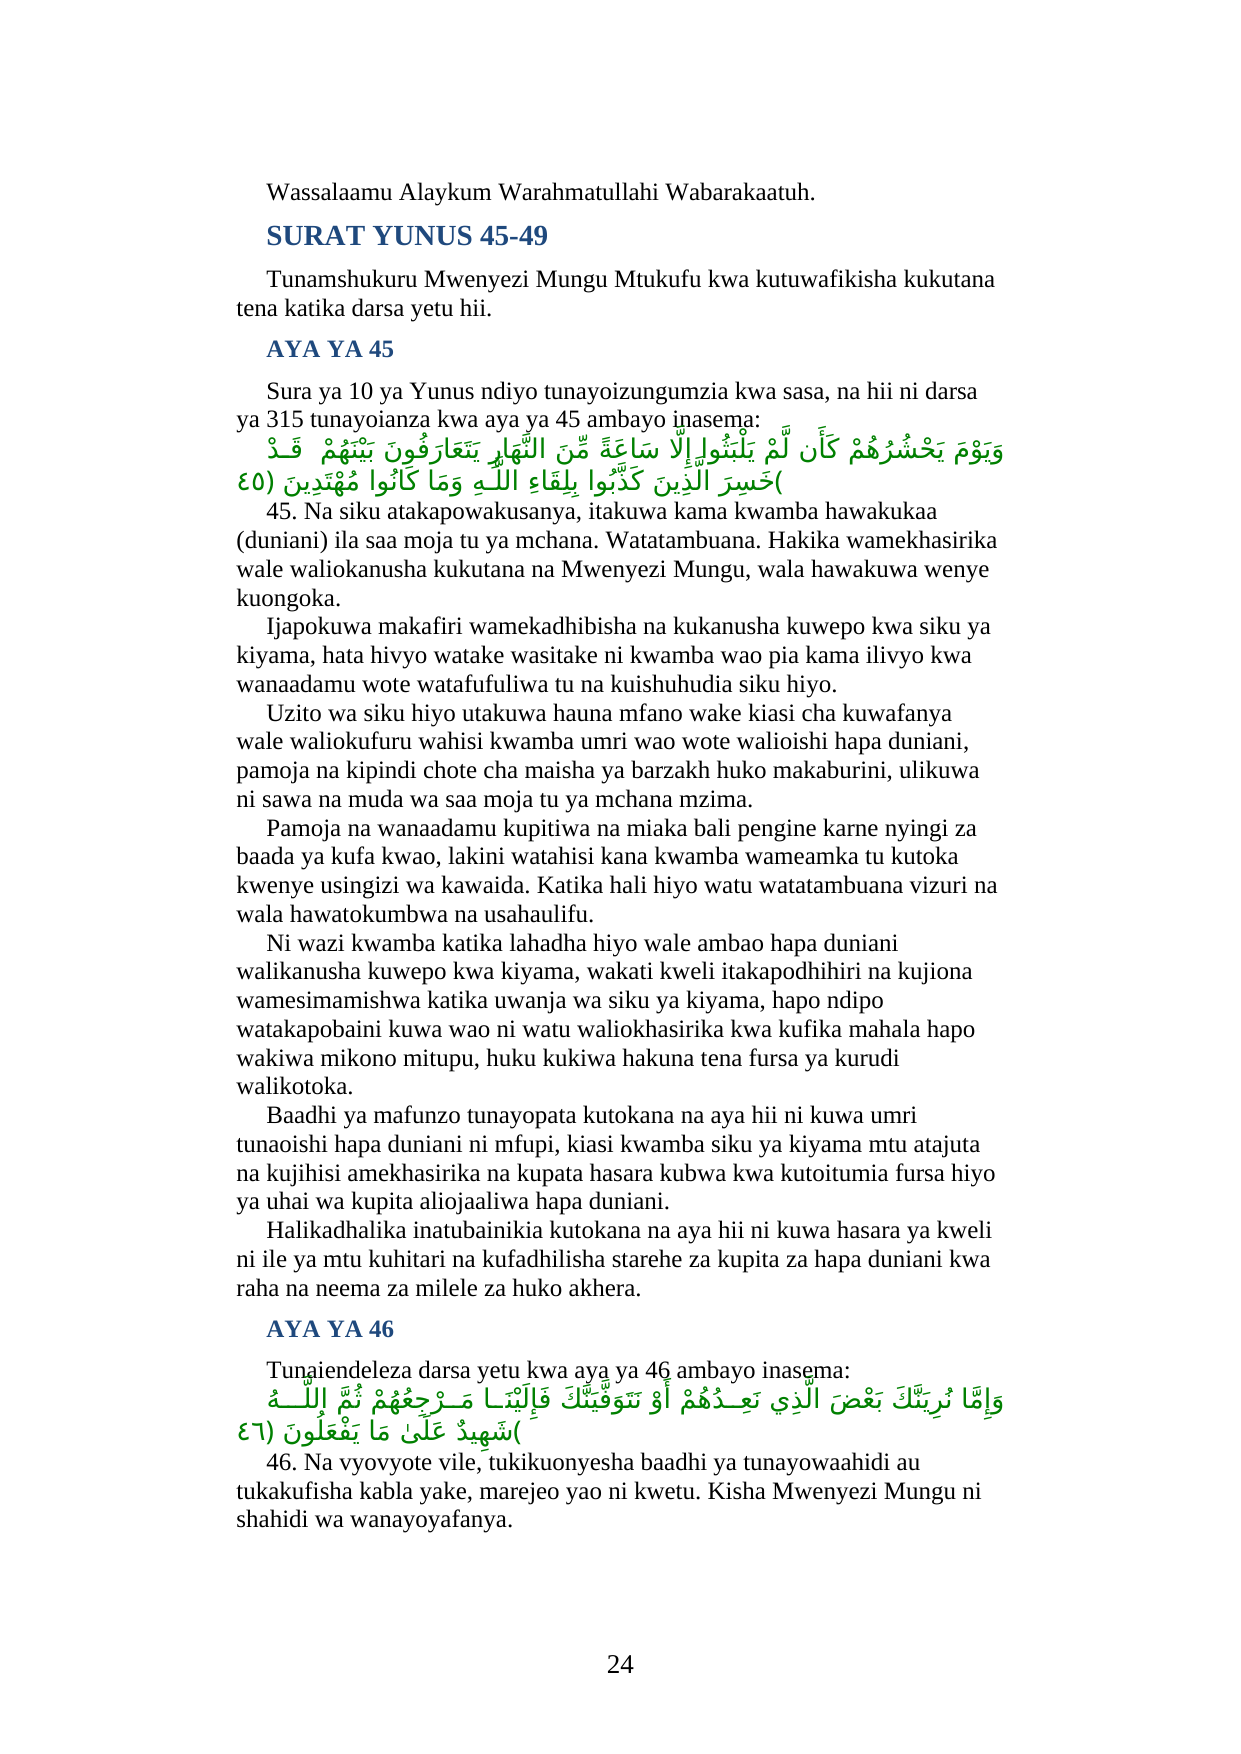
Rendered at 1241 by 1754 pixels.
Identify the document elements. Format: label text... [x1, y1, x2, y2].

text وَيَوْمَ يَحْشُرُهُمْ كَأَن لَّمْ يَلْبَثُوا إِلَّا سَاعَةً مِّنَ النَّهَارِ يَتَعَارَفُونَ بَيْنَهُمْ قَدْ خَسِرَ الَّذِينَ كَذَّبُوا بِلِقَاءِ اللَّـهِ وَمَا كَانُوا مُهْتَدِينَ ﴿٤٥﴾ [236, 433, 1004, 496]
text 45. Na siku atakapowakusanya, itakuwa kama kwamba hawakukaa (duniani) ila saa moja tu ya mchana. Watatambuana. Hakika wamekhasirika wale waliokanusha kukutana na Mwenyezi Mungu, wala hawakuwa wenye kuongoka. [236, 496, 1004, 611]
text Ijapokuwa makafiri wamekadhibisha na kukanusha kuwepo kwa siku ya kiyama, hata hivyo watake wasitake ni kwamba wao pia kama ilivyo kwa wanaadamu wote watafufuliwa tu na kuishuhudia siku hiyo. [236, 611, 1004, 698]
text Pamoja na wanaadamu kupitiwa na miaka bali pengine karne nyingi za baada ya kufa kwao, lakini watahisi kana kwamba wameamka tu kutoka kwenye usingizi wa kawaida. Katika hali hiyo watu watatambuana vizuri na wala hawatokumbwa na usahaulifu. [236, 813, 1004, 928]
text وَإِمَّا نُرِيَنَّكَ بَعْضَ الَّذِي نَعِدُهُمْ أَوْ نَتَوَفَّيَنَّكَ فَإِلَيْنَا مَرْجِعُهُمْ ثُمَّ اللَّـهُ شَهِيدٌ عَلَىٰ مَا يَفْعَلُونَ ﴿٤٦﴾ [236, 1384, 1004, 1447]
text Halikadhalika inatubainikia kutokana na aya hii ni kuwa hasara ya kweli ni ile ya mtu kuhitari na kufadhilisha starehe za kupita za hapa duniani kwa raha na neema za milele za huko akhera. [236, 1215, 1004, 1301]
text Wassalaamu Alaykum Warahmatullahi Wabarakaatuh. [236, 177, 1004, 206]
text Sura ya 10 ya Yunus ndiyo tunayoizungumzia kwa sasa, na hii ni darsa ya 315 tunayoianza kwa aya ya 45 ambayo inasema: [236, 376, 1004, 433]
subtitle SURAT YUNUS 45-49 [236, 218, 1004, 252]
text Ni wazi kwamba katika lahadha hiyo wale ambao hapa duniani walikanusha kuwepo kwa kiyama, wakati kweli itakapodhihiri na kujiona wamesimamishwa katika uwanja wa siku ya kiyama, hapo ndipo watakapobaini kuwa wao ni watu waliokhasirika kwa kufika mahala hapo wakiwa mikono mitupu, huku kukiwa hakuna tena fursa ya kurudi walikotoka. [236, 928, 1004, 1100]
text Uzito wa siku hiyo utakuwa hauna mfano wake kiasi cha kuwafanya wale waliokufuru wahisi kwamba umri wao wote walioishi hapa duniani, pamoja na kipindi chote cha maisha ya barzakh huko makaburini, ulikuwa ni sawa na muda wa saa moja tu ya mchana mzima. [236, 698, 1004, 813]
text Tunaiendeleza darsa yetu kwa aya ya 46 ambayo inasema: [236, 1355, 1004, 1384]
subtitle AYA YA 46 [236, 1314, 1004, 1343]
text Tunamshukuru Mwenyezi Mungu Mtukufu kwa kutuwafikisha kukutana tena katika darsa yetu hii. [236, 264, 1004, 322]
text Baadhi ya mafunzo tunayopata kutokana na aya hii ni kuwa umri tunaoishi hapa duniani ni mfupi, kiasi kwamba siku ya kiyama mtu atajuta na kujihisi amekhasirika na kupata hasara kubwa kwa kutoitumia fursa hiyo ya uhai wa kupita aliojaaliwa hapa duniani. [236, 1100, 1004, 1215]
text 46. Na vyovyote vile, tukikuonyesha baadhi ya tunayowaahidi au tukakufisha kabla yake, marejeo yao ni kwetu. Kisha Mwenyezi Mungu ni shahidi wa wanayoyafanya. [236, 1447, 1004, 1533]
subtitle AYA YA 45 [236, 334, 1004, 363]
